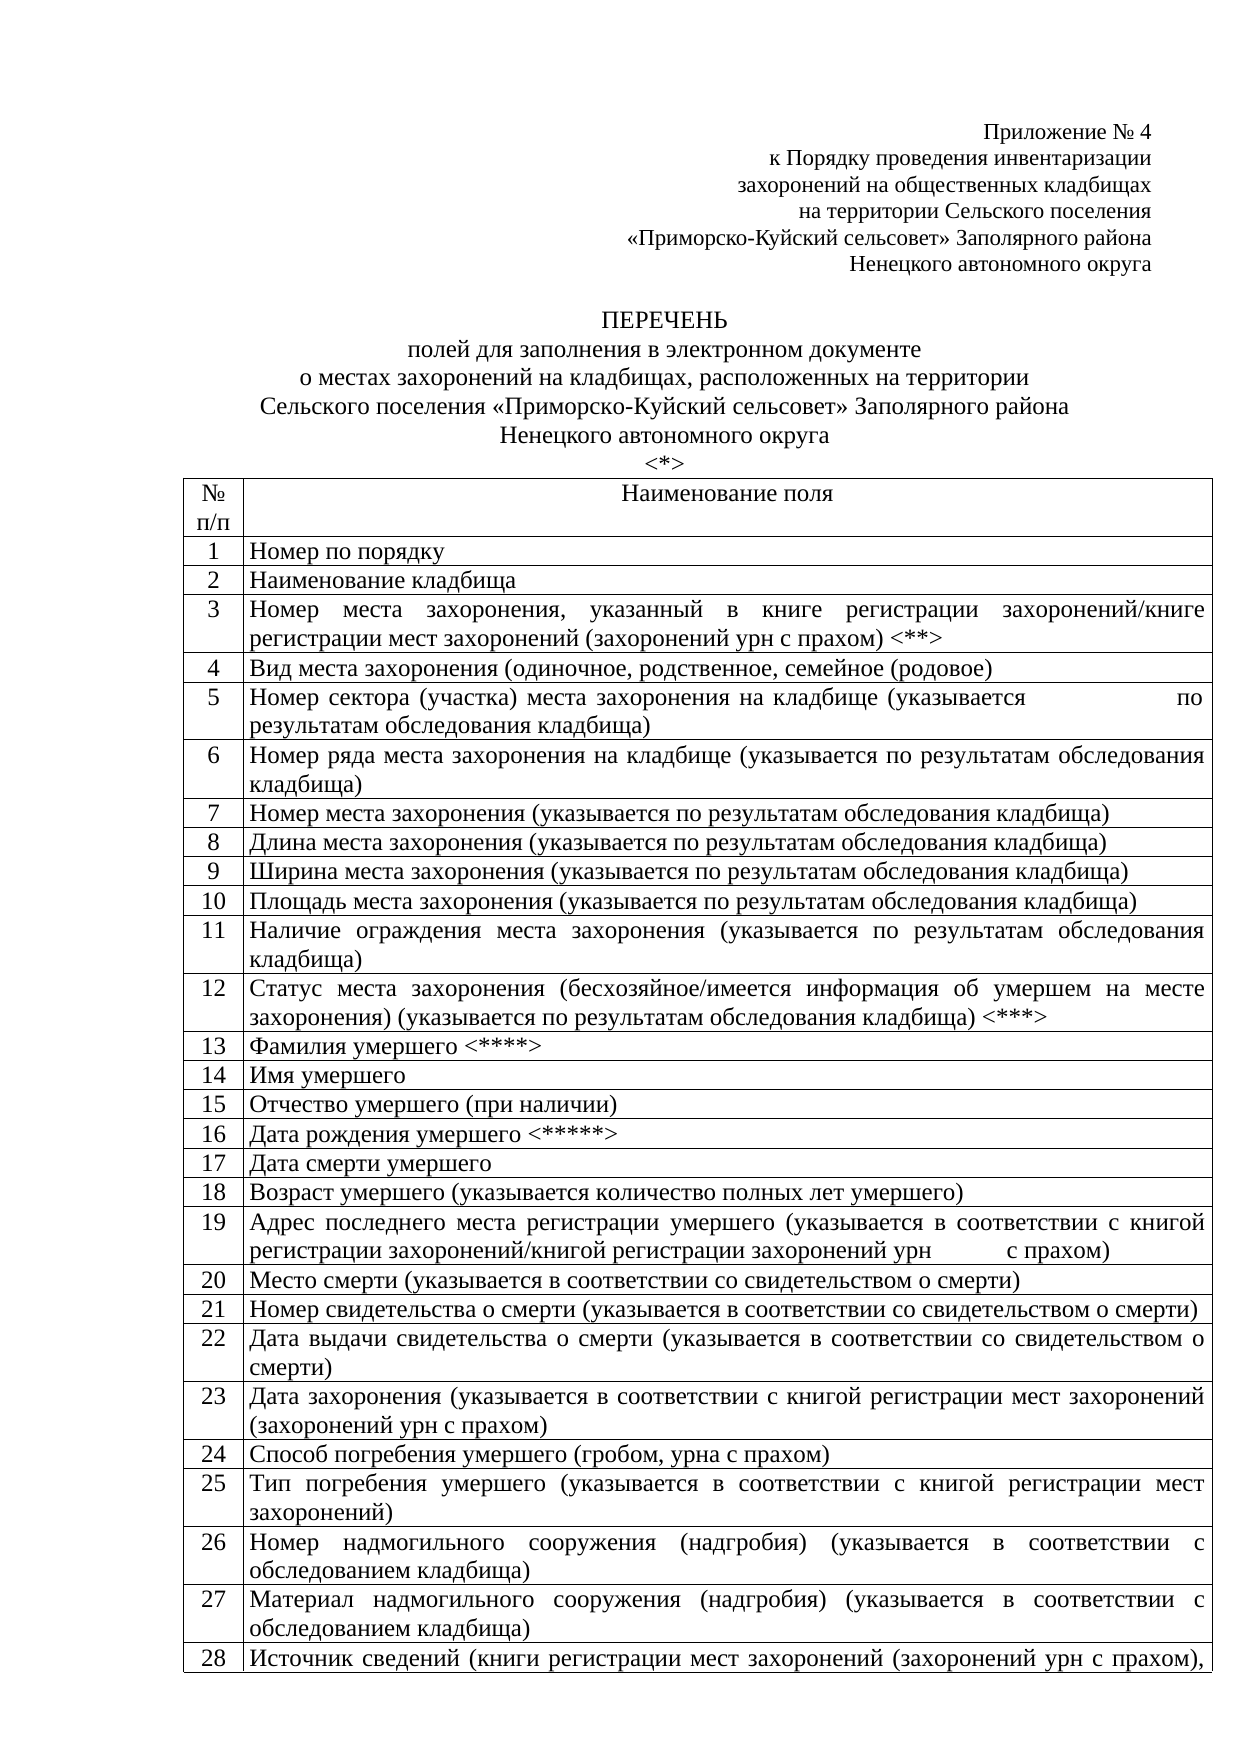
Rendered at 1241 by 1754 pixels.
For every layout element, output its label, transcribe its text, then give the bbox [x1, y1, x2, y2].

table_cell Вид места захоронения (одиночное, родственное, семейное (родовое) [244, 653, 1212, 681]
table_cell 16 [184, 1119, 243, 1148]
text на территории Сельского поселения [177, 197, 1152, 223]
table_cell 27 [184, 1585, 243, 1642]
table_cell 5 [184, 683, 243, 739]
table_cell Дата выдачи свидетельства о смерти (указывается в соответствии со свидетельством о смерти) [244, 1324, 1212, 1381]
table_cell Дата рождения умершего <*****> [244, 1119, 1212, 1148]
text Сельского поселения «Приморско-Куйский сельсовет» Заполярного района [177, 391, 1152, 420]
table_cell 4 [184, 653, 243, 681]
text Приложение № 4 [702, 118, 1152, 144]
table_cell Дата смерти умершего [244, 1149, 1212, 1177]
table_cell Статус места захоронения (бесхозяйное/имеется информация об умершем на месте захоронения) (указывается по результатам обследования кладбища) <***> [244, 974, 1212, 1031]
table_cell Номер надмогильного сооружения (надгробия) (указывается в соответствии с обследованием кладбища) [244, 1527, 1212, 1584]
table_cell Номер сектора (участка) места захоронения на кладбище (указывается по результатам обследования кладбища) [244, 683, 1212, 739]
table_cell Наличие ограждения места захоронения (указывается по результатам обследования кладбища) [244, 916, 1212, 972]
table_cell Номер по порядку [244, 537, 1212, 565]
table_cell 15 [184, 1090, 243, 1118]
table_cell 18 [184, 1178, 243, 1206]
table_cell Наименование кладбища [244, 566, 1212, 594]
table_cell 25 [184, 1469, 243, 1526]
table_cell 22 [184, 1324, 243, 1381]
table_cell 21 [184, 1295, 243, 1323]
text о местах захоронений на кладбищах, расположенных на территории [177, 362, 1152, 391]
table_cell 2 [184, 566, 243, 594]
table_cell Материал надмогильного сооружения (надгробия) (указывается в соответствии с обследованием кладбища) [244, 1585, 1212, 1642]
table_cell 1 [184, 537, 243, 565]
table_cell Возраст умершего (указывается количество полных лет умершего) [244, 1178, 1212, 1206]
table_cell 3 [184, 595, 243, 652]
table_cell 6 [184, 740, 243, 797]
text ПЕРЕЧЕНЬ [177, 305, 1152, 334]
table_cell 9 [184, 857, 243, 885]
table_cell Имя умершего [244, 1061, 1212, 1089]
table_cell 14 [184, 1061, 243, 1089]
table_cell Площадь места захоронения (указывается по результатам обследования кладбища) [244, 886, 1212, 914]
table_cell Фамилия умершего <****> [244, 1032, 1212, 1060]
table_cell Отчество умершего (при наличии) [244, 1090, 1212, 1118]
table_cell Адрес последнего места регистрации умершего (указывается в соответствии с книгой регистрации захоронений/книгой регистрации захоронений урн с прахом) [244, 1207, 1212, 1264]
table_cell Номер места захоронения, указанный в книге регистрации захоронений/книге регистрации мест захоронений (захоронений урн с прахом) <**> [244, 595, 1212, 652]
table_cell Ширина места захоронения (указывается по результатам обследования кладбища) [244, 857, 1212, 885]
table_cell 13 [184, 1032, 243, 1060]
table_cell 26 [184, 1527, 243, 1584]
table_cell 8 [184, 828, 243, 856]
table_cell 17 [184, 1149, 243, 1177]
table_cell Номер ряда места захоронения на кладбище (указывается по результатам обследования кладбища) [244, 740, 1212, 797]
table_cell 19 [184, 1207, 243, 1264]
table_cell Место смерти (указывается в соответствии со свидетельством о смерти) [244, 1265, 1212, 1293]
table_cell Дата захоронения (указывается в соответствии с книгой регистрации мест захоронений (захоронений урн с прахом) [244, 1382, 1212, 1439]
table_cell Номер свидетельства о смерти (указывается в соответствии со свидетельством о смерти) [244, 1295, 1212, 1323]
text <*> [177, 449, 1152, 477]
text Ненецкого автономного округа [177, 420, 1152, 449]
table_header Наименование поля [244, 479, 1212, 536]
text захоронений на общественных кладбищах [177, 171, 1152, 197]
table_cell 20 [184, 1265, 243, 1293]
table_cell 11 [184, 916, 243, 972]
table_cell 24 [184, 1440, 243, 1468]
table_cell 12 [184, 974, 243, 1031]
table_cell 7 [184, 799, 243, 827]
table_cell 10 [184, 886, 243, 914]
table_cell Тип погребения умершего (указывается в соответствии с книгой регистрации мест захоронений) [244, 1469, 1212, 1526]
table_header № п/п [184, 479, 243, 536]
text Ненецкого автономного округа [177, 250, 1152, 276]
table_cell Длина места захоронения (указывается по результатам обследования кладбища) [244, 828, 1212, 856]
table_cell Номер места захоронения (указывается по результатам обследования кладбища) [244, 799, 1212, 827]
text «Приморско-Куйский сельсовет» Заполярного района [177, 223, 1152, 250]
text полей для заполнения в электронном документе [177, 334, 1152, 362]
text к Порядку проведения инвентаризации [177, 144, 1152, 171]
table_cell Способ погребения умершего (гробом, урна с прахом) [244, 1440, 1212, 1468]
table_cell 23 [184, 1382, 243, 1439]
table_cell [244, 1643, 1212, 1671]
table_cell 28 [184, 1643, 243, 1671]
